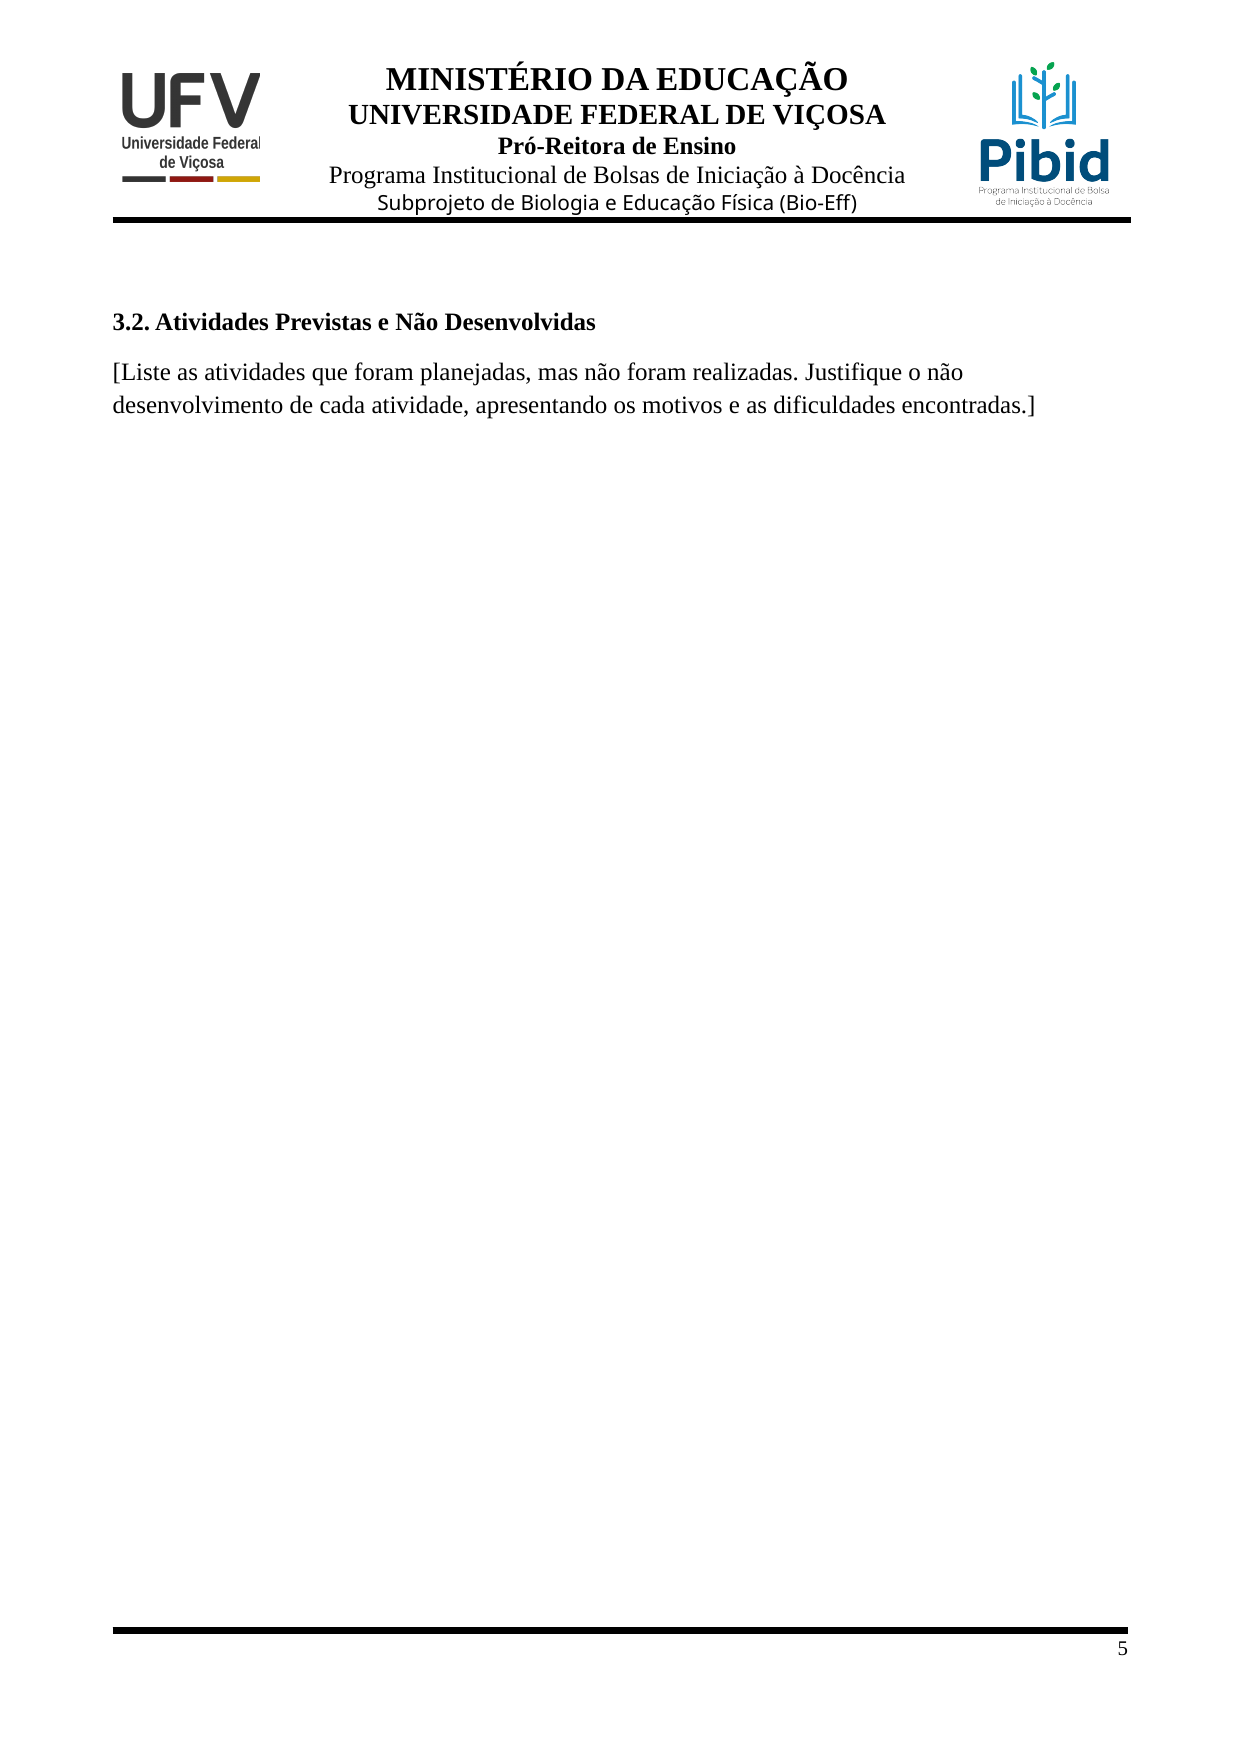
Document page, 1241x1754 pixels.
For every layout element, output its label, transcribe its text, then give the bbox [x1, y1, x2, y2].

picture [122, 73, 260, 182]
picture [972, 59, 1121, 211]
text [Liste as atividades que foram planejadas, mas não foram realizadas. Justifique o não desenvolvimento de cada atividade, apresentando os motivos e as dificuldades encontradas.] [112, 357, 1128, 418]
text 3.2. Atividades Previstas e Não Desenvolvidas [112, 307, 1128, 336]
